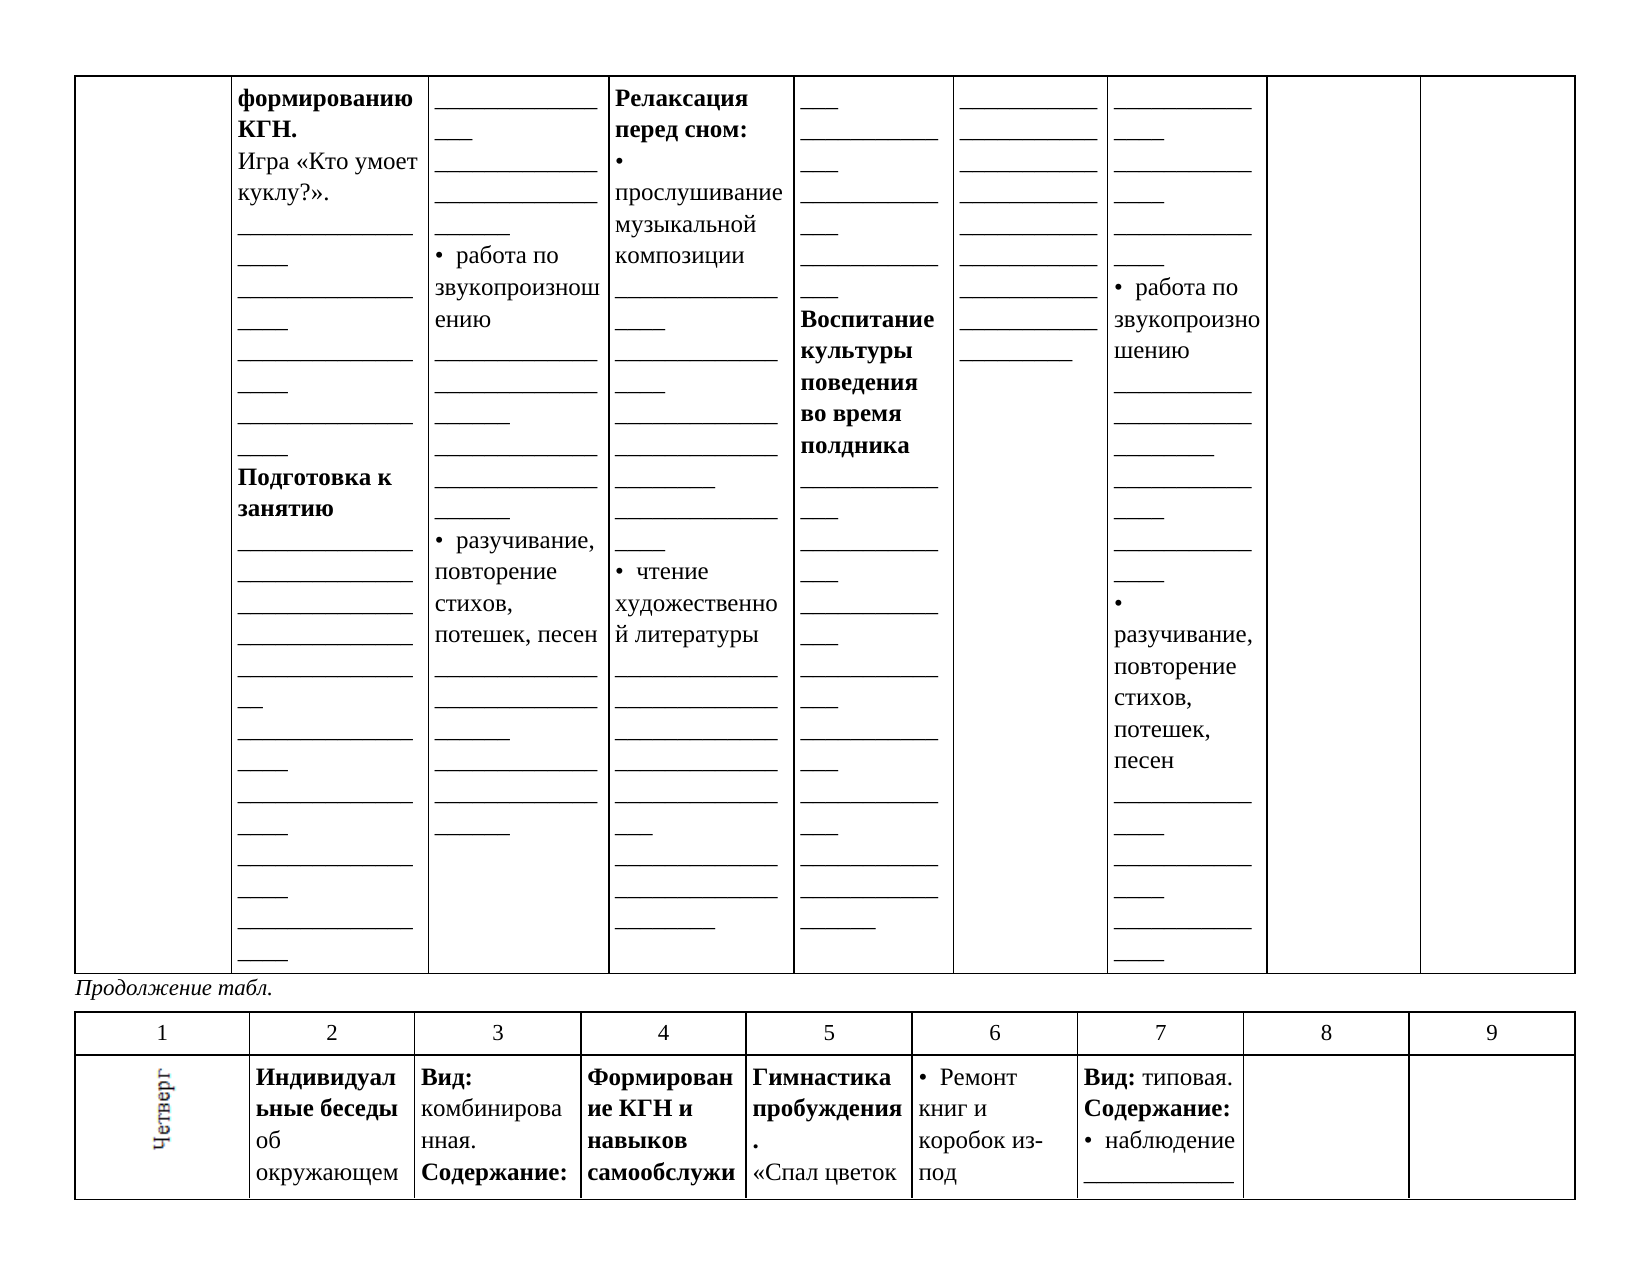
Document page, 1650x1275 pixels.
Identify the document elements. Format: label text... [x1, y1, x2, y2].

table_cell [76, 1056, 249, 1198]
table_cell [954, 77, 1107, 973]
table_header 7 [1078, 1013, 1243, 1054]
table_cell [429, 77, 608, 973]
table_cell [250, 1056, 414, 1198]
table_cell [1421, 77, 1574, 973]
table_cell [1410, 1056, 1574, 1198]
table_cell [232, 77, 428, 973]
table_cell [1078, 1056, 1243, 1198]
table_header 9 [1410, 1013, 1574, 1054]
picture [146, 1062, 178, 1158]
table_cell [415, 1056, 580, 1198]
table_header 2 [250, 1013, 414, 1054]
table_header 5 [747, 1013, 911, 1054]
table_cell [913, 1056, 1077, 1198]
table_cell [76, 77, 231, 973]
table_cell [747, 1056, 911, 1198]
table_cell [1108, 77, 1266, 973]
table_cell [1244, 1056, 1408, 1198]
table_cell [582, 1056, 745, 1198]
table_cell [610, 77, 793, 973]
text Продолжение табл. [75, 974, 1575, 1001]
table_header 3 [415, 1013, 580, 1054]
table_header 1 [76, 1013, 249, 1054]
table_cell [795, 77, 953, 973]
table_header 4 [582, 1013, 745, 1054]
table_header 8 [1244, 1013, 1408, 1054]
table_header 6 [913, 1013, 1077, 1054]
table_cell [1268, 77, 1420, 973]
